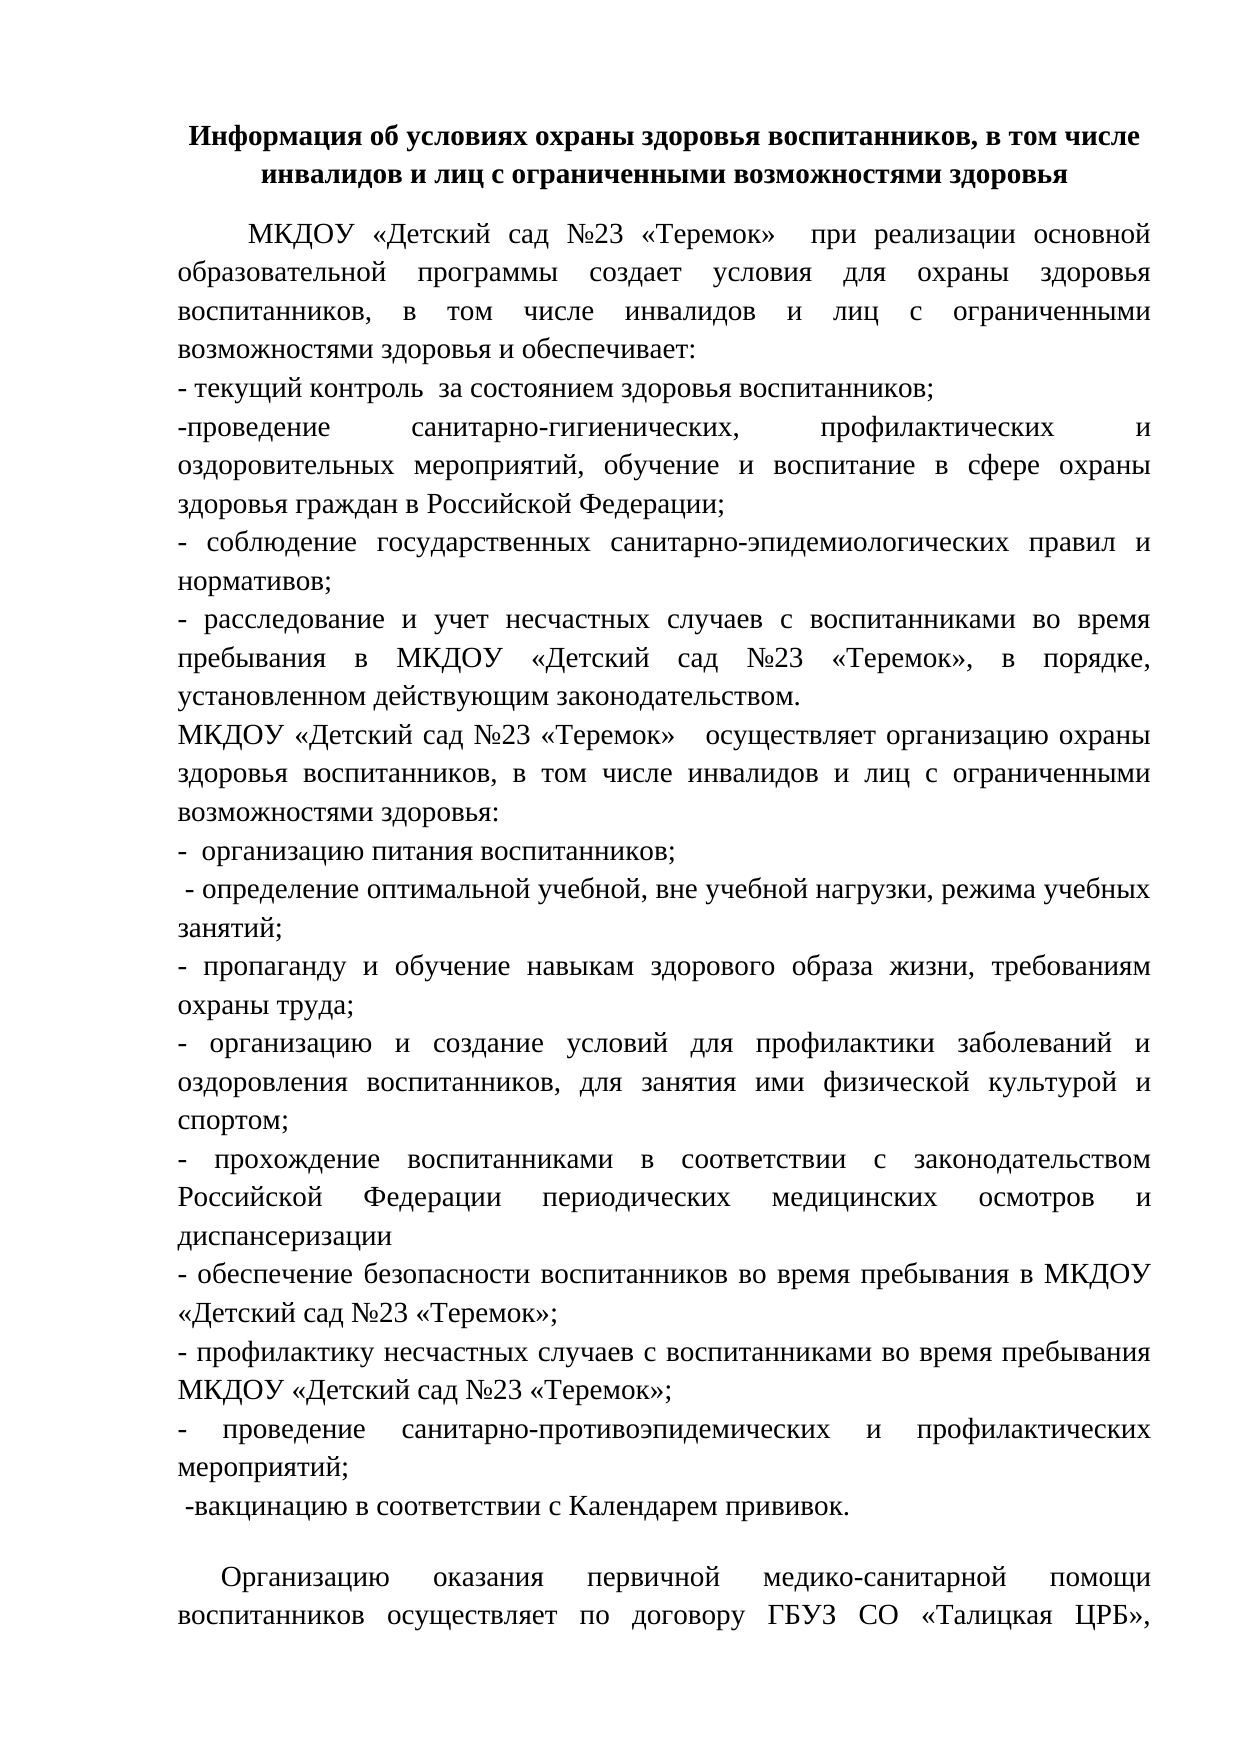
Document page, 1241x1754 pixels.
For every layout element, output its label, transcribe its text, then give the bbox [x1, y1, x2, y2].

text - обеспечение безопасности воспитанников во время пребывания в МКДОУ «Детский сад №23 «Теремок»; [177, 1257, 1152, 1329]
text - определение оптимальной учебной, вне учебной нагрузки, режима учебных занятий; [177, 871, 1152, 943]
text МКДОУ «Детский сад №23 «Теремок» осуществляет организацию охраны здоровья воспитанников, в том числе инвалидов и лиц с ограниченными возможностями здоровья: [177, 717, 1152, 828]
text -вакцинацию в соответствии с Календарем прививок. [177, 1488, 1152, 1521]
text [177, 1559, 1152, 1631]
text - профилактику несчастных случаев с воспитанниками во время пребывания МКДОУ «Детский сад №23 «Теремок»; [177, 1334, 1152, 1406]
text - прохождение воспитанниками в соответствии с законодательством Российской Федерации периодических медицинских осмотров и диспансеризации [177, 1141, 1152, 1252]
text МКДОУ «Детский сад №23 «Теремок» при реализации основной образовательной программы создает условия для охраны здоровья воспитанников, в том числе инвалидов и лиц с ограниченными возможностями здоровья и обеспечивает: [177, 216, 1152, 365]
text -проведение санитарно-гигиенических, профилактических и оздоровительных мероприятий, обучение и воспитание в сфере охраны здоровья граждан в Российской Федерации; [177, 409, 1152, 519]
text - организацию и создание условий для профилактики заболеваний и оздоровления воспитанников, для занятия ими физической культурой и спортом; [177, 1025, 1152, 1136]
text - пропаганду и обучение навыкам здорового образа жизни, требованиям охраны труда; [177, 948, 1152, 1020]
text - расследование и учет несчастных случаев с воспитанниками во время пребывания в МКДОУ «Детский сад №23 «Теремок», в порядке, установленном действующим законодательством. [177, 601, 1152, 712]
text - текущий контроль за состоянием здоровья воспитанников; [177, 370, 1152, 404]
text - организацию питания воспитанников; [177, 833, 1152, 866]
text - соблюдение государственных санитарно-эпидемиологических правил и нормативов; [177, 524, 1152, 596]
text - проведение санитарно-противоэпидемических и профилактических мероприятий; [177, 1411, 1152, 1483]
text Информация об условиях охраны здоровья воспитанников, в том числе инвалидов и лиц с ограниченными возможностями здоровья [177, 118, 1152, 190]
